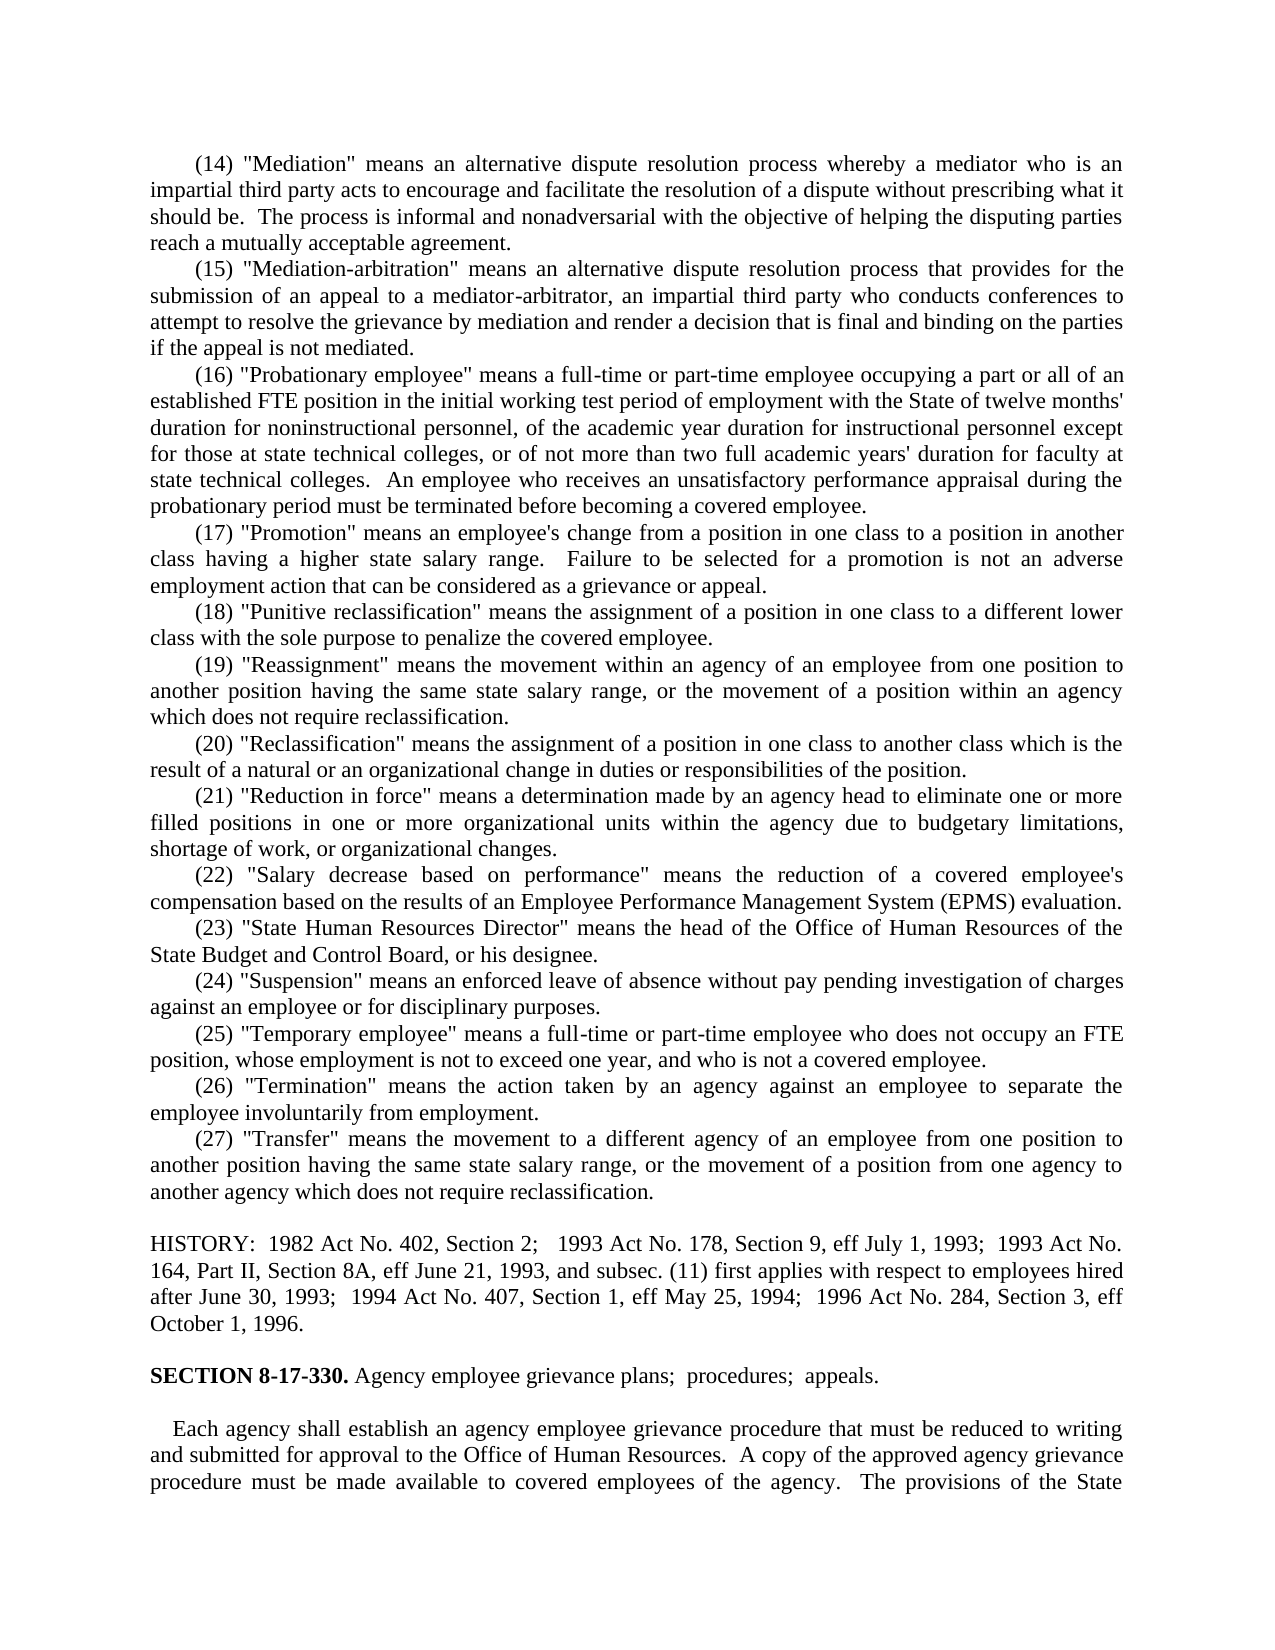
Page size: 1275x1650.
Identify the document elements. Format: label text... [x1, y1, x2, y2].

text HISTORY: 1982 Act No. 402, Section 2; 1993 Act No. 178, Section 9, eff July 1, 1993; 1993 Act No. 164, Part II, Section 8A, eff June 21, 1993, and subsec. (11) first applies with respect to employees hired after June 30, 1993; 1994 Act No. 407, Section 1, eff May 25, 1994; 1996 Act No. 284, Section 3, eff October 1, 1996. [150, 1231, 1125, 1336]
text (15) "Mediation-arbitration" means an alternative dispute resolution process that provides for the submission of an appeal to a mediator-arbitrator, an impartial third party who conducts conferences to attempt to resolve the grievance by mediation and render a decision that is final and binding on the parties if the appeal is not mediated. [150, 255, 1125, 361]
text (22) "Salary decrease based on performance" means the reduction of a covered employee's compensation based on the results of an Employee Performance Management System (EPMS) evaluation. [150, 862, 1125, 914]
text (26) "Termination" means the action taken by an agency against an employee to separate the employee involuntarily from employment. [150, 1072, 1125, 1125]
text (27) "Transfer" means the movement to a different agency of an employee from one position to another position having the same state salary range, or the movement of a position from one agency to another agency which does not require reclassification. [150, 1125, 1125, 1204]
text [150, 1415, 1125, 1494]
text (24) "Suspension" means an enforced leave of absence without pay pending investigation of charges against an employee or for disciplinary purposes. [150, 967, 1125, 1020]
text (19) "Reassignment" means the movement within an agency of an employee from one position to another position having the same state salary range, or the movement of a position within an agency which does not require reclassification. [150, 651, 1125, 730]
text (21) "Reduction in force" means a determination made by an agency head to eliminate one or more filled positions in one or more organizational units within the agency due to budgetary limitations, shortage of work, or organizational changes. [150, 782, 1125, 862]
text (18) "Punitive reclassification" means the assignment of a position in one class to a different lower class with the sole purpose to penalize the covered employee. [150, 598, 1125, 651]
text SECTION 8-17-330. Agency employee grievance plans; procedures; appeals. [150, 1362, 1125, 1389]
text (20) "Reclassification" means the assignment of a position in one class to another class which is the result of a natural or an organizational change in duties or responsibilities of the position. [150, 730, 1125, 782]
text (14) "Mediation" means an alternative dispute resolution process whereby a mediator who is an impartial third party acts to encourage and facilitate the resolution of a dispute without prescribing what it should be. The process is informal and nonadversarial with the objective of helping the disputing parties reach a mutually acceptable agreement. [150, 150, 1125, 255]
text (17) "Promotion" means an employee's change from a position in one class to a position in another class having a higher state salary range. Failure to be selected for a promotion is not an adverse employment action that can be considered as a grievance or appeal. [150, 519, 1125, 598]
text (23) "State Human Resources Director" means the head of the Office of Human Resources of the State Budget and Control Board, or his designee. [150, 914, 1125, 967]
text (16) "Probationary employee" means a full-time or part-time employee occupying a part or all of an established FTE position in the initial working test period of employment with the State of twelve months' duration for noninstructional personnel, of the academic year duration for instructional personnel except for those at state technical colleges, or of not more than two full academic years' duration for faculty at state technical colleges. An employee who receives an unsatisfactory performance appraisal during the probationary period must be terminated before becoming a covered employee. [150, 361, 1125, 519]
text (25) "Temporary employee" means a full-time or part-time employee who does not occupy an FTE position, whose employment is not to exceed one year, and who is not a covered employee. [150, 1020, 1125, 1072]
